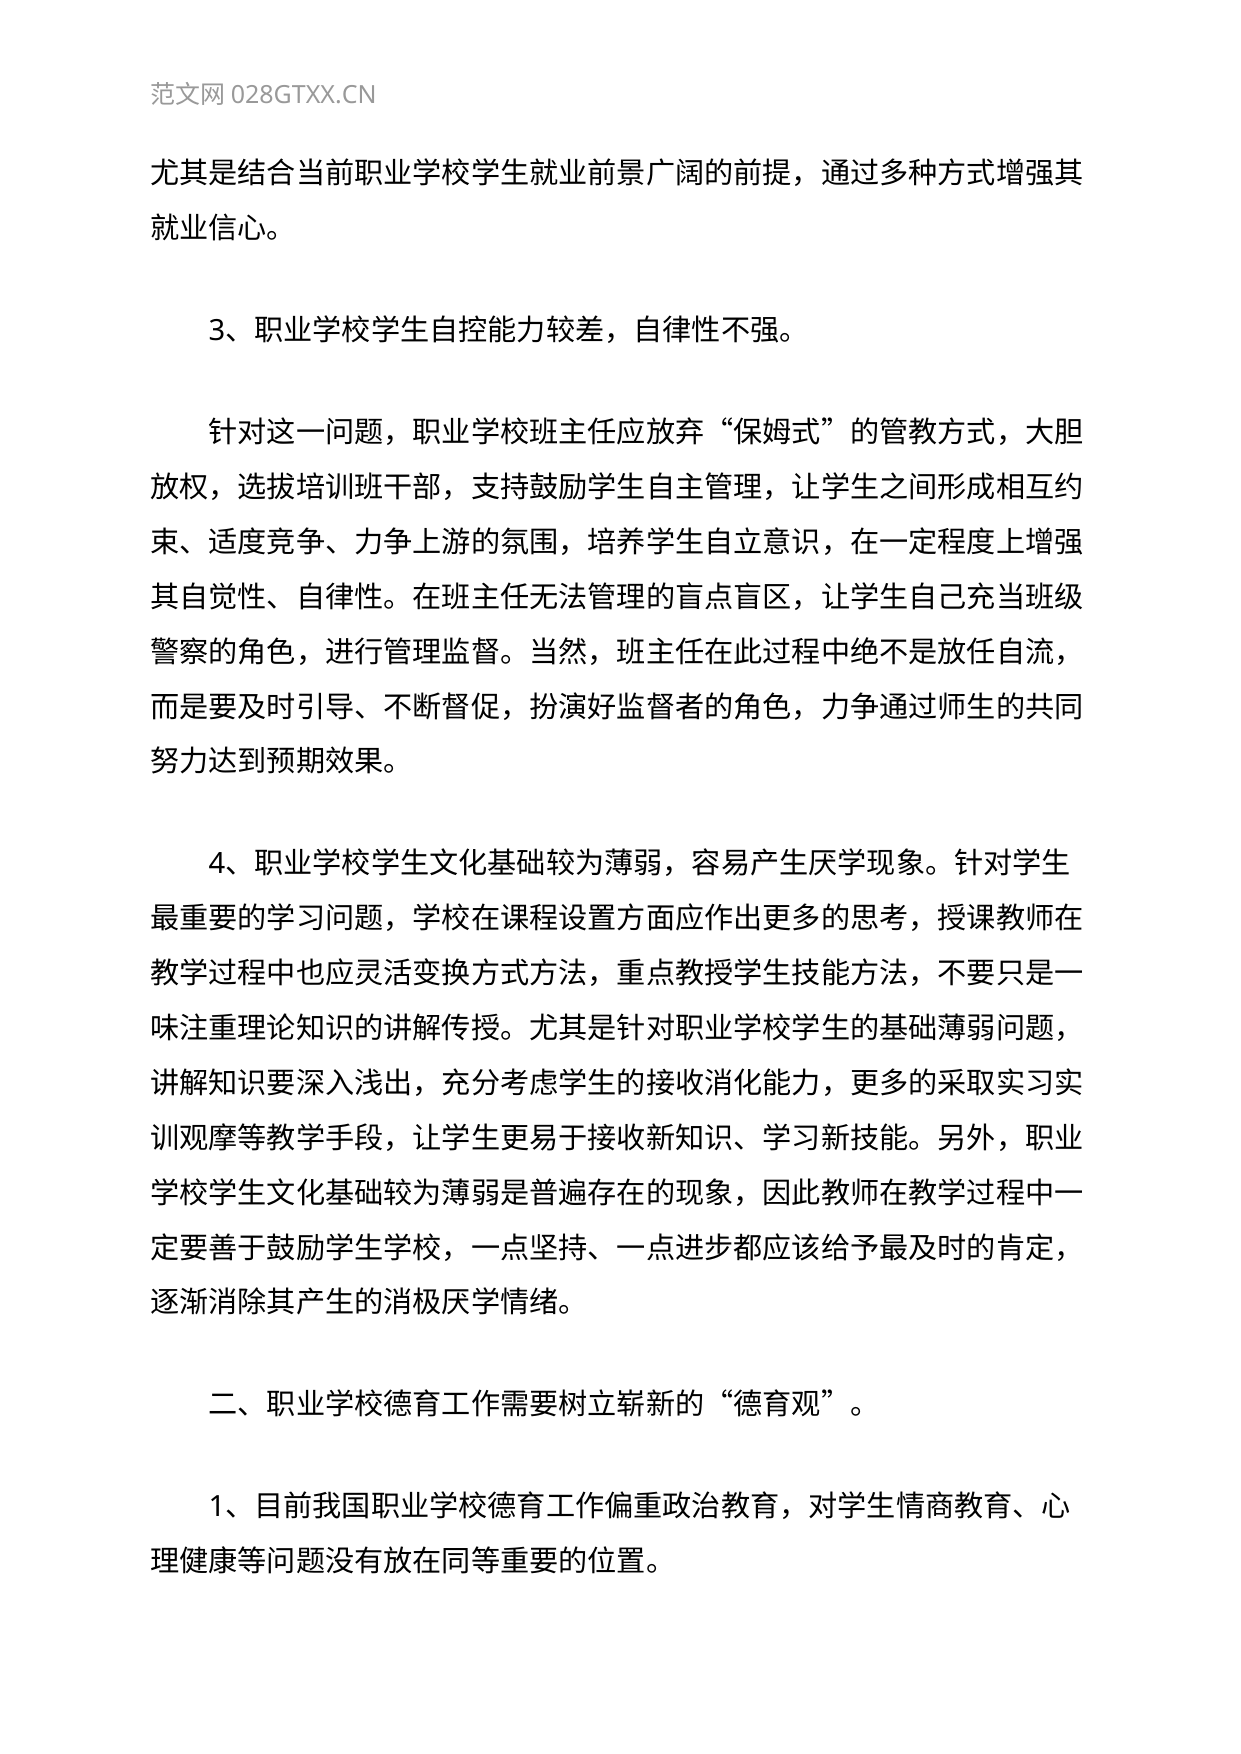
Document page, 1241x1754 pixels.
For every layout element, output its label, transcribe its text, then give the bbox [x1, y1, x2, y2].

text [150, 150, 1090, 247]
text 1、目前我国职业学校德育工作偏重政治教育，对学生情商教育、心理健康等问题没有放在同等重要的位置。 [150, 1483, 1090, 1580]
text 4、职业学校学生文化基础较为薄弱，容易产生厌学现象。针对学生最重要的学习问题，学校在课程设置方面应作出更多的思考，授课教师在教学过程中也应灵活变换方式方法，重点教授学生技能方法，不要只是一味注重理论知识的讲解传授。尤其是针对职业学校学生的基础薄弱问题，讲解知识要深入浅出，充分考虑学生的接收消化能力，更多的采取实习实训观摩等教学手段，让学生更易于接收新知识、学习新技能。另外，职业学校学生文化基础较为薄弱是普遍存在的现象，因此教师在教学过程中一定要善于鼓励学生学校，一点坚持、一点进步都应该给予最及时的肯定，逐渐消除其产生的消极厌学情绪。 [150, 840, 1090, 1321]
text 3、职业学校学生自控能力较差，自律性不强。 [150, 307, 1090, 349]
text 针对这一问题，职业学校班主任应放弃“保姆式”的管教方式，大胆放权，选拔培训班干部，支持鼓励学生自主管理，让学生之间形成相互约束、适度竞争、力争上游的氛围，培养学生自立意识，在一定程度上增强其自觉性、自律性。在班主任无法管理的盲点盲区，让学生自己充当班级警察的角色，进行管理监督。当然，班主任在此过程中绝不是放任自流，而是要及时引导、不断督促，扮演好监督者的角色，力争通过师生的共同努力达到预期效果。 [150, 409, 1090, 780]
text 二、职业学校德育工作需要树立崭新的“德育观”。 [150, 1381, 1090, 1423]
